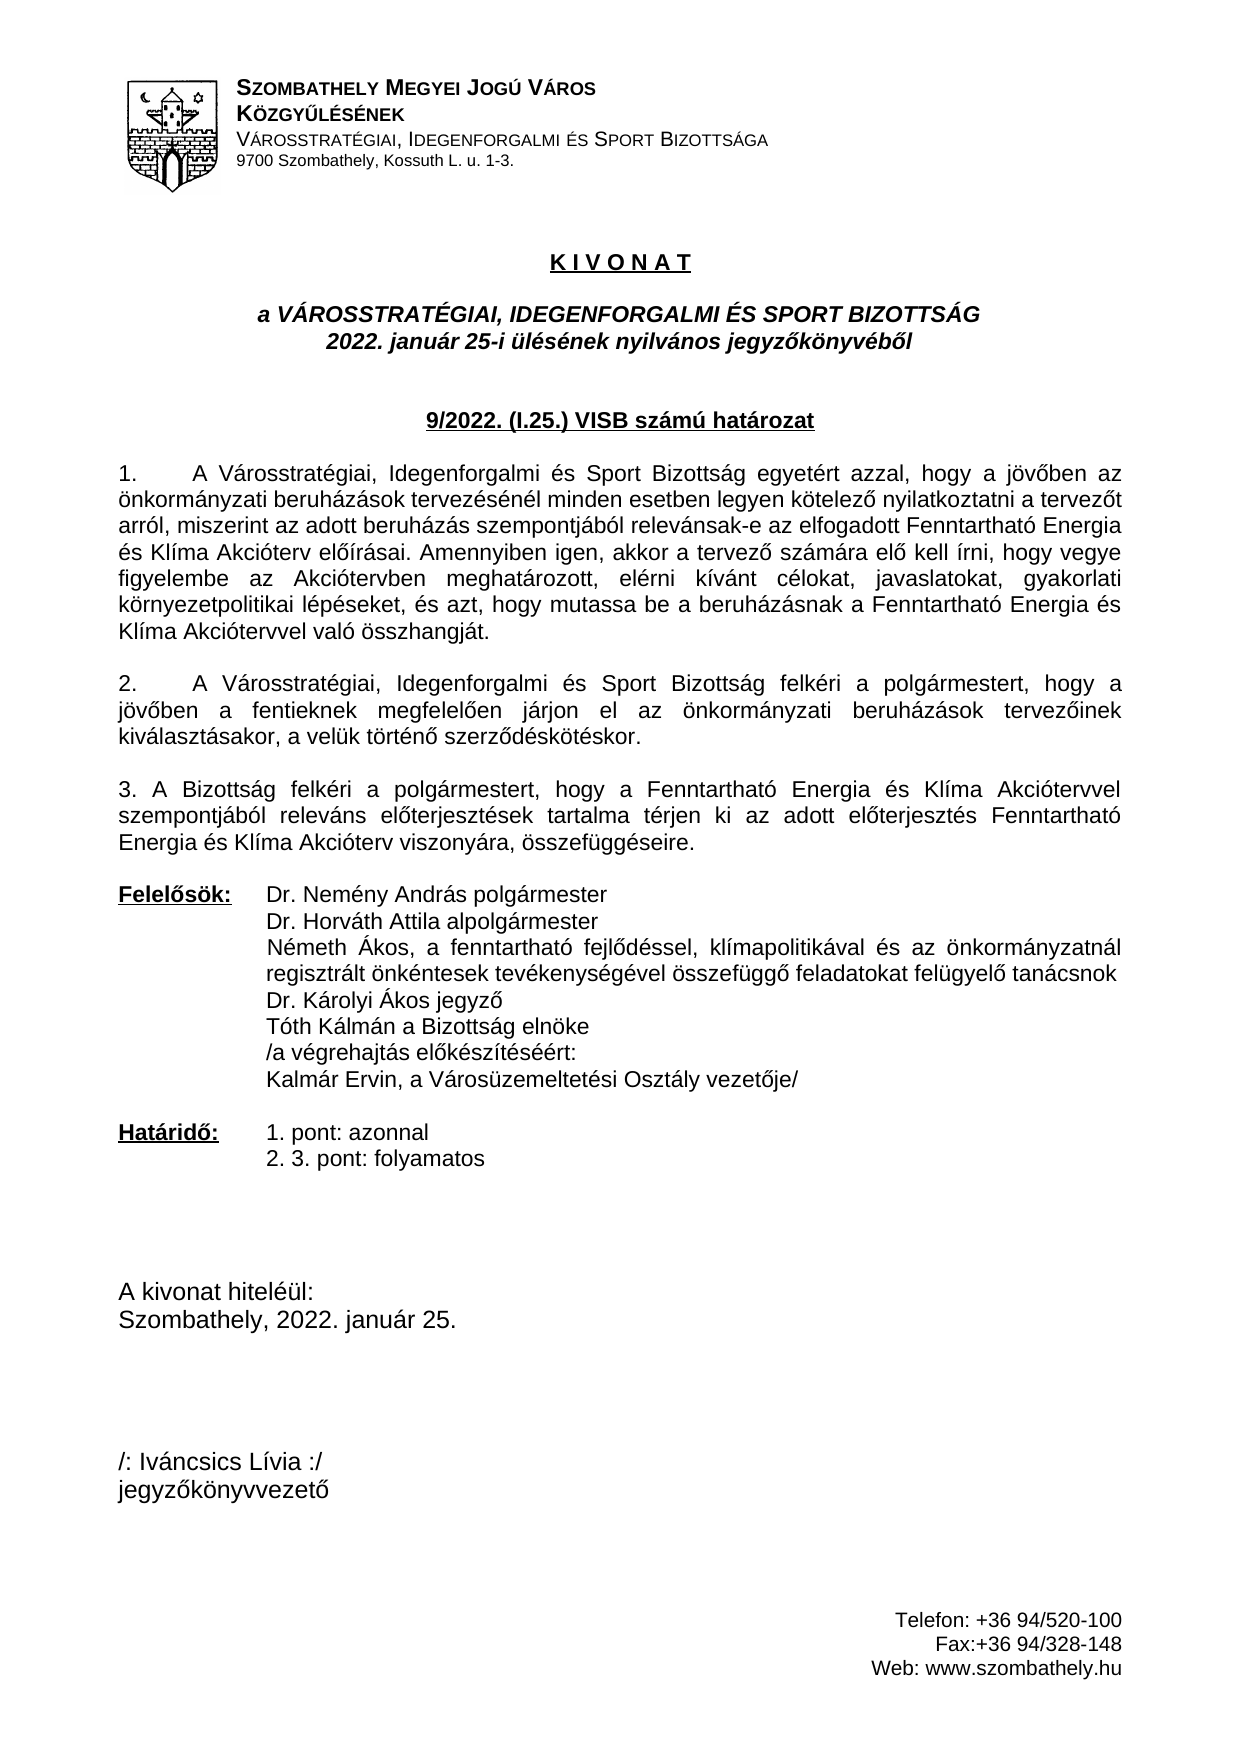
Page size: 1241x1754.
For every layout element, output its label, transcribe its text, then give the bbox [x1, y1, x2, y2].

text Felelősök: Dr. Nemény András polgármester [118, 881, 1122, 908]
text Dr. Károlyi Ákos jegyző [118, 987, 1122, 1013]
text 2. 3. pont: folyamatos [118, 1145, 1122, 1171]
text a VÁROSSTRATÉGIAI, IDEGENFORGALMI ÉS SPORT BIZOTTSÁG [118, 301, 1122, 328]
text /: Iváncsics Lívia :/ [118, 1447, 1122, 1475]
text 1. A Városstratégiai, Idegenforgalmi és Sport Bizottság egyetért azzal, hogy a jövőben az önkormányzati beruházások tervezésénél minden esetben legyen kötelező nyilatkoztatni a tervezőt arról, miszerint az adott beruházás szempontjából relevánsak-e az elfogadott Fenntartható Energia és Klíma Akcióterv előírásai. Amennyiben igen, akkor a tervező számára elő kell írni, hogy vegye figyelembe az Akciótervben meghatározott, elérni kívánt célokat, javaslatokat, gyakorlati környezetpolitikai lépéseket, és azt, hogy mutassa be a beruházásnak a Fenntartható Energia és Klíma Akciótervvel való összhangját. [118, 459, 1122, 644]
text Tóth Kálmán a Bizottság elnöke [118, 1013, 1122, 1039]
text 3. A Bizottság felkéri a polgármestert, hogy a Fenntartható Energia és Klíma Akciótervvel szempontjából releváns előterjesztések tartalma térjen ki az adott előterjesztés Fenntartható Energia és Klíma Akcióterv viszonyára, összefüggéseire. [118, 776, 1122, 855]
text jegyzőkönyvvezető [118, 1475, 1122, 1504]
text 9/2022. (I.25.) VISB számú határozat [118, 407, 1122, 433]
text Németh Ákos, a fenntartható fejlődéssel, klímapolitikával és az önkormányzatnál regisztrált önkéntesek tevékenységével összefüggő feladatokat felügyelő tanácsnok [266, 934, 1122, 987]
text 2022. január 25-i ülésének nyilvános jegyzőkönyvéből [118, 328, 1122, 354]
text Szombathely, 2022. január 25. [118, 1305, 1122, 1334]
text Határidő: 1. pont: azonnal [118, 1118, 1122, 1145]
text Dr. Horváth Attila alpolgármester [192, 908, 1122, 934]
text Kalmár Ervin, a Városüzemeltetési Osztály vezetője/ [118, 1066, 1122, 1092]
text 2. A Városstratégiai, Idegenforgalmi és Sport Bizottság felkéri a polgármestert, hogy a jövőben a fentieknek megfelelően járjon el az önkormányzati beruházások tervezőinek kiválasztásakor, a velük történő szerződéskötéskor. [118, 670, 1122, 749]
text /a végrehajtás előkészítéséért: [118, 1039, 1122, 1066]
text A kivonat hiteléül: [118, 1277, 1122, 1305]
picture [124, 77, 222, 195]
text K I V O N A T [118, 249, 1122, 275]
